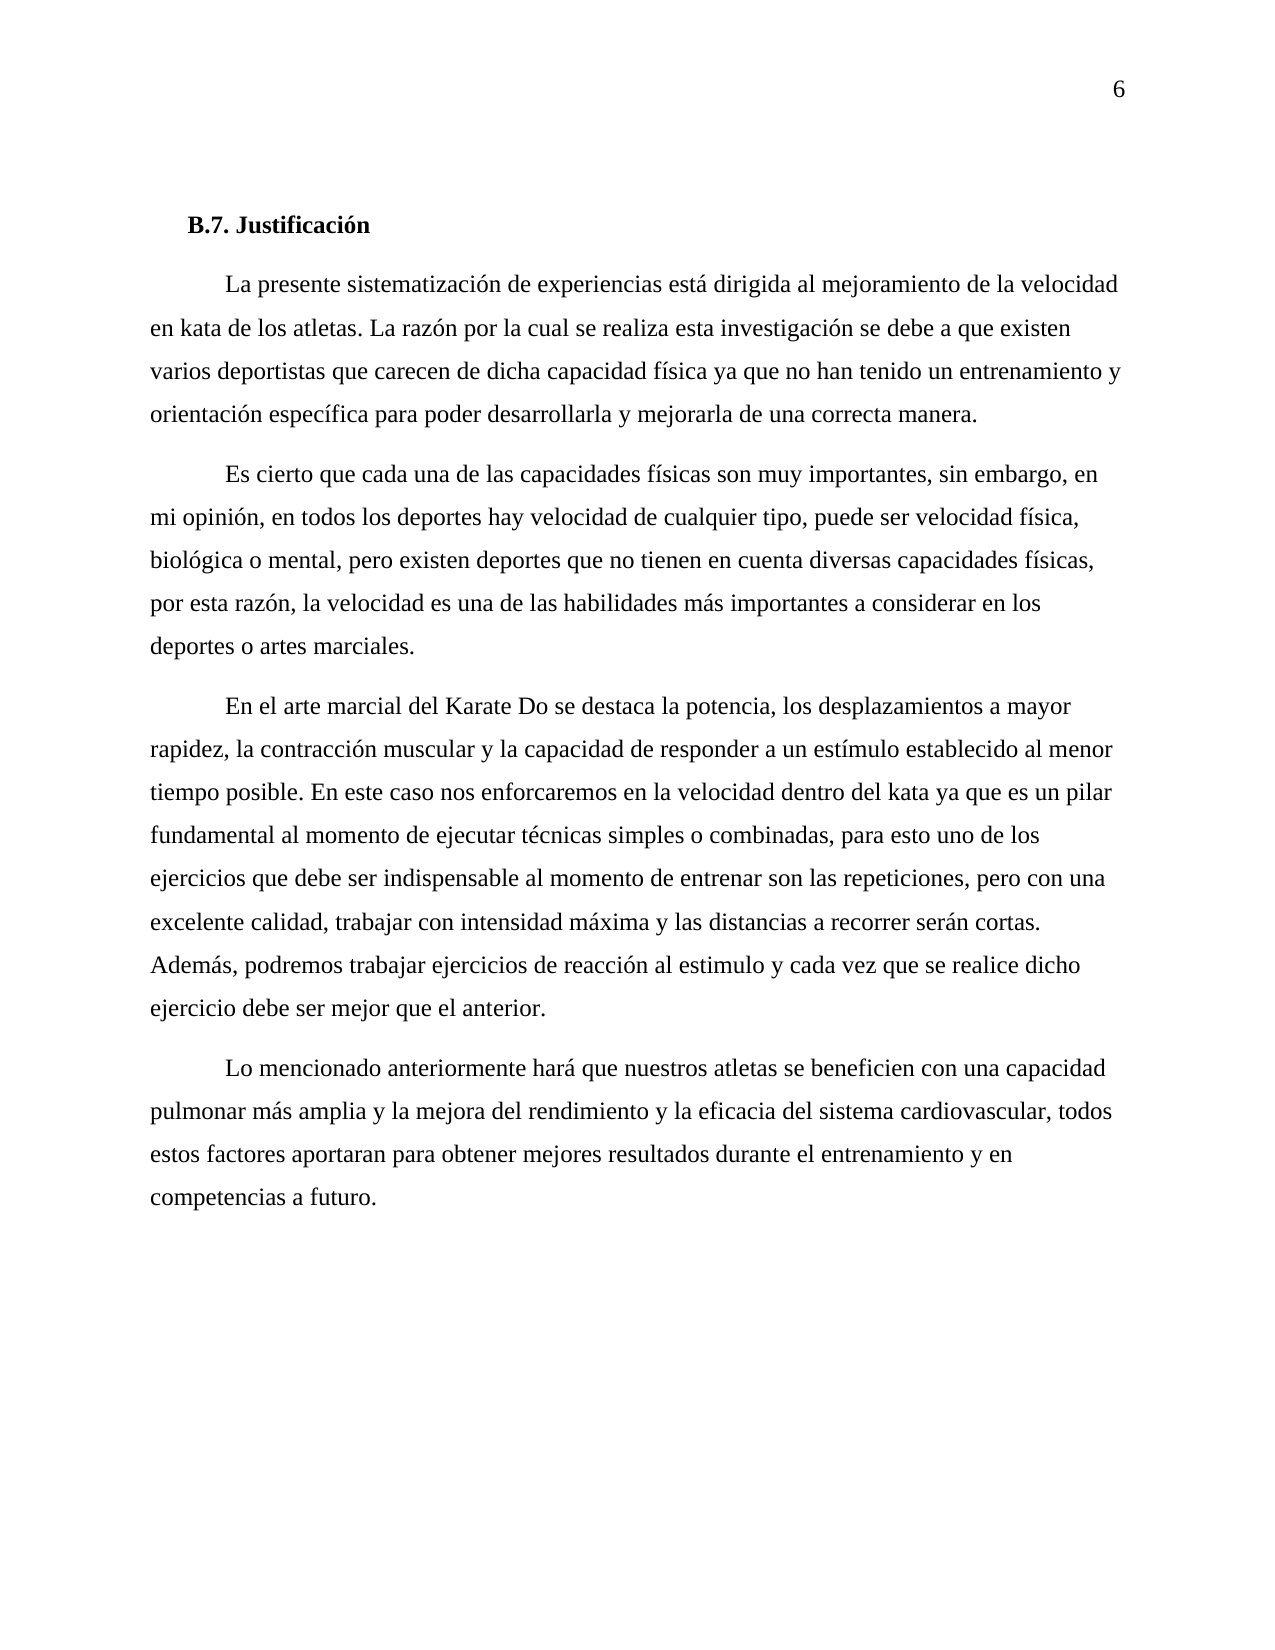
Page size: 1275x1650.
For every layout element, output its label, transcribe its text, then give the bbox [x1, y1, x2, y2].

text La presente sistematización de experiencias está dirigida al mejoramiento de la velocidad en kata de los atletas. La razón por la cual se realiza esta investigación se debe a que existen varios deportistas que carecen de dicha capacidad física ya que no han tenido un entrenamiento y orientación específica para poder desarrollarla y mejorarla de una correcta manera. [150, 269, 1125, 428]
text En el arte marcial del Karate Do se destaca la potencia, los desplazamientos a mayor rapidez, la contracción muscular y la capacidad de responder a un estímulo establecido al menor tiempo posible. En este caso nos enforcaremos en la velocidad dentro del kata ya que es un pilar fundamental al momento de ejecutar técnicas simples o combinadas, para esto uno de los ejercicios que debe ser indispensable al momento de entrenar son las repeticiones, pero con una excelente calidad, trabajar con intensidad máxima y las distancias a recorrer serán cortas. Además, podremos trabajar ejercicios de reacción al estimulo y cada vez que se realice dicho ejercicio debe ser mejor que el anterior. [150, 691, 1125, 1022]
text Es cierto que cada una de las capacidades físicas son muy importantes, sin embargo, en mi opinión, en todos los deportes hay velocidad de cualquier tipo, puede ser velocidad física, biológica o mental, pero existen deportes que no tienen en cuenta diversas capacidades físicas, por esta razón, la velocidad es una de las habilidades más importantes a considerar en los deportes o artes marciales. [150, 459, 1125, 660]
subtitle B.7. Justificación [187, 210, 1125, 238]
text Lo mencionado anteriormente hará que nuestros atletas se beneficien con una capacidad pulmonar más amplia y la mejora del rendimiento y la eficacia del sistema cardiovascular, todos estos factores aportaran para obtener mejores resultados durante el entrenamiento y en competencias a futuro. [150, 1053, 1125, 1211]
